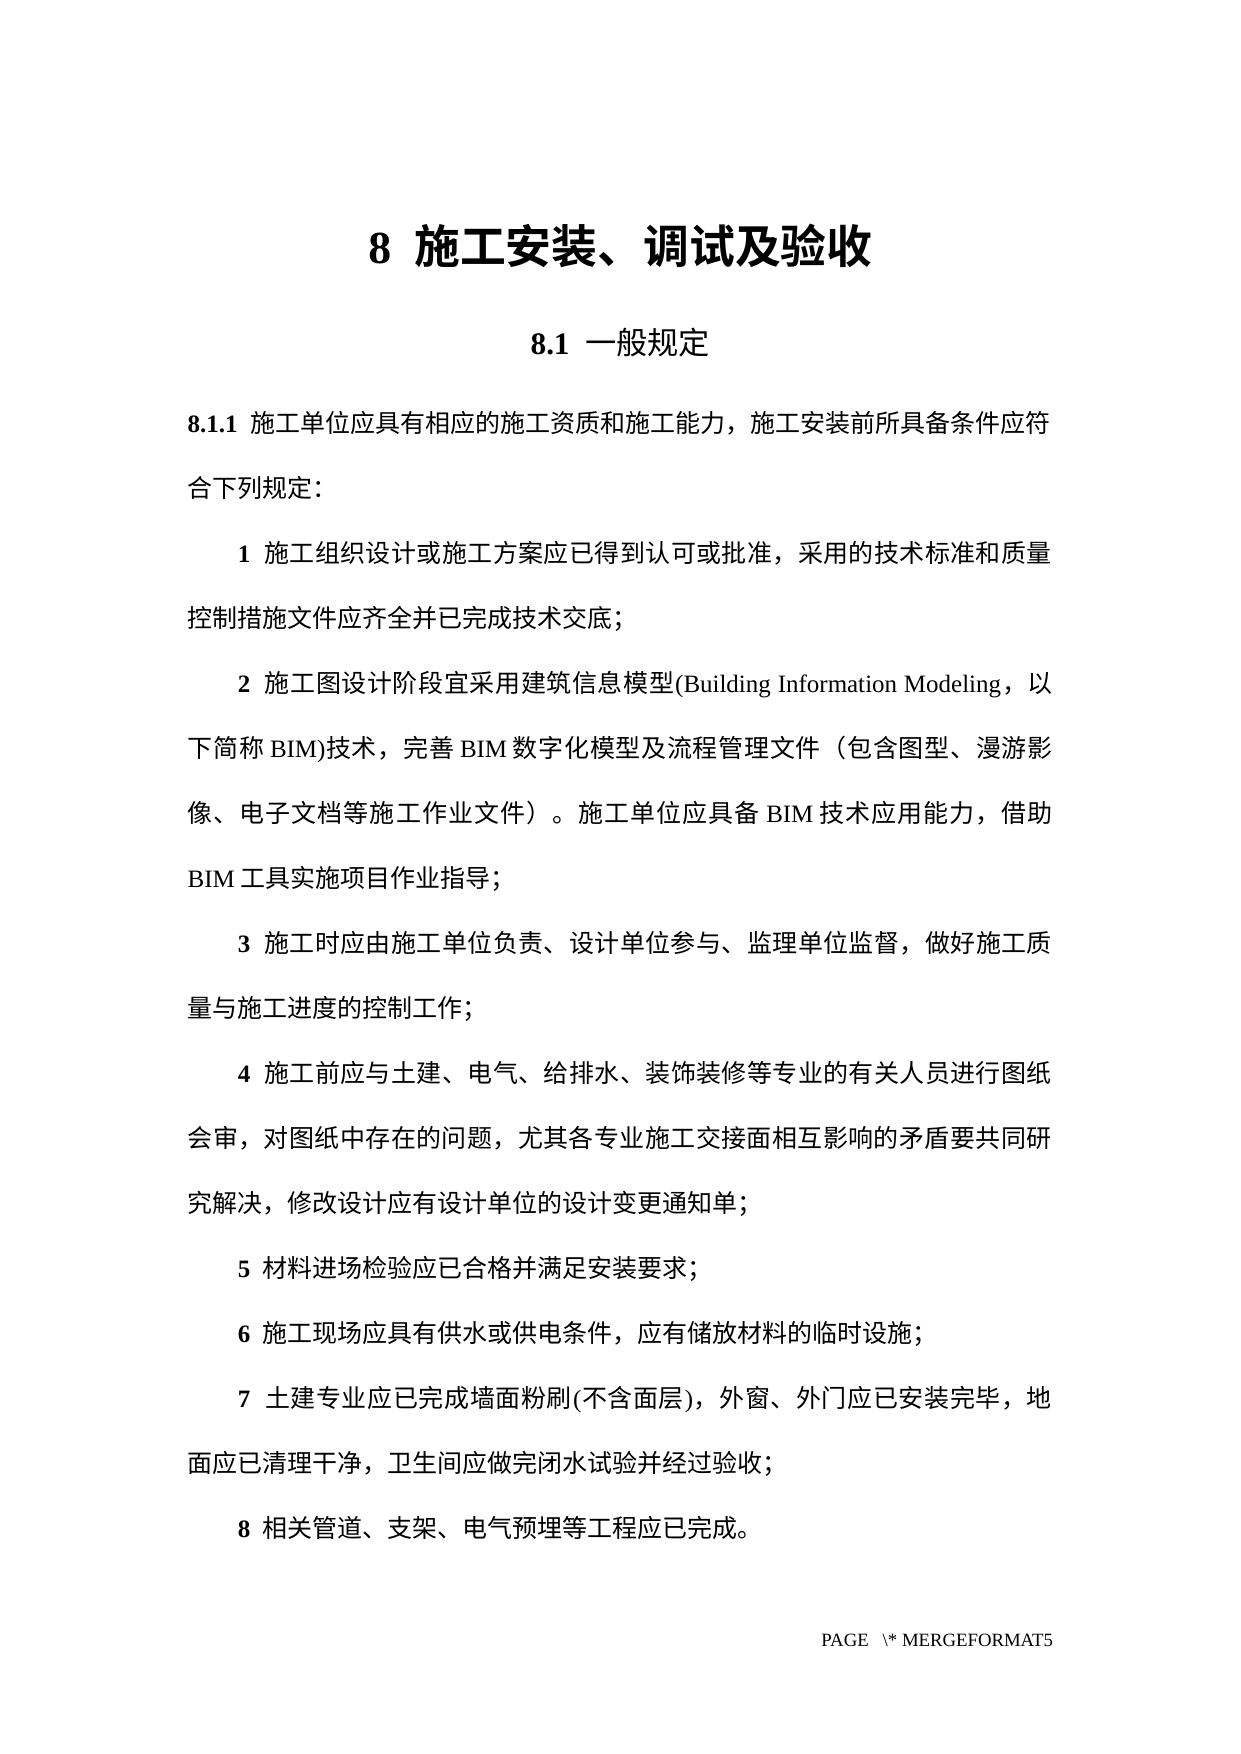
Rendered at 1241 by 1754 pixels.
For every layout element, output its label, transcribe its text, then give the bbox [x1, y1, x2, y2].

text 3 施工时应由施工单位负责、设计单位参与、监理单位监督，做好施工质量与施工进度的控制工作； [187, 909, 1053, 1039]
text 8 相关管道、支架、电气预埋等工程应已完成。 [187, 1494, 1053, 1559]
text 5 材料进场检验应已合格并满足安装要求； [187, 1234, 1053, 1299]
text 8.1 一般规定 [187, 308, 1053, 373]
text 1 施工组织设计或施工方案应已得到认可或批准，采用的技术标准和质量控制措施文件应齐全并已完成技术交底； [187, 519, 1053, 649]
text 7 土建专业应已完成墙面粉刷(不含面层)，外窗、外门应已安装完毕，地面应已清理干净，卫生间应做完闭水试验并经过验收； [187, 1364, 1053, 1494]
text 8 施工安装、调试及验收 [187, 194, 1053, 292]
text 4 施工前应与土建、电气、给排水、装饰装修等专业的有关人员进行图纸会审，对图纸中存在的问题，尤其各专业施工交接面相互影响的矛盾要共同研究解决，修改设计应有设计单位的设计变更通知单； [187, 1039, 1053, 1234]
text 8.1.1 施工单位应具有相应的施工资质和施工能力，施工安装前所具备条件应符合下列规定： [187, 389, 1053, 519]
text 6 施工现场应具有供水或供电条件，应有储放材料的临时设施； [187, 1299, 1053, 1364]
text 2 施工图设计阶段宜采用建筑信息模型(Building Information Modeling，以下简称BIM)技术，完善BIM数字化模型及流程管理文件（包含图型、漫游影像、电子文档等施工作业文件）。施工单位应具备BIM技术应用能力，借助BIM工具实施项目作业指导； [187, 649, 1053, 909]
